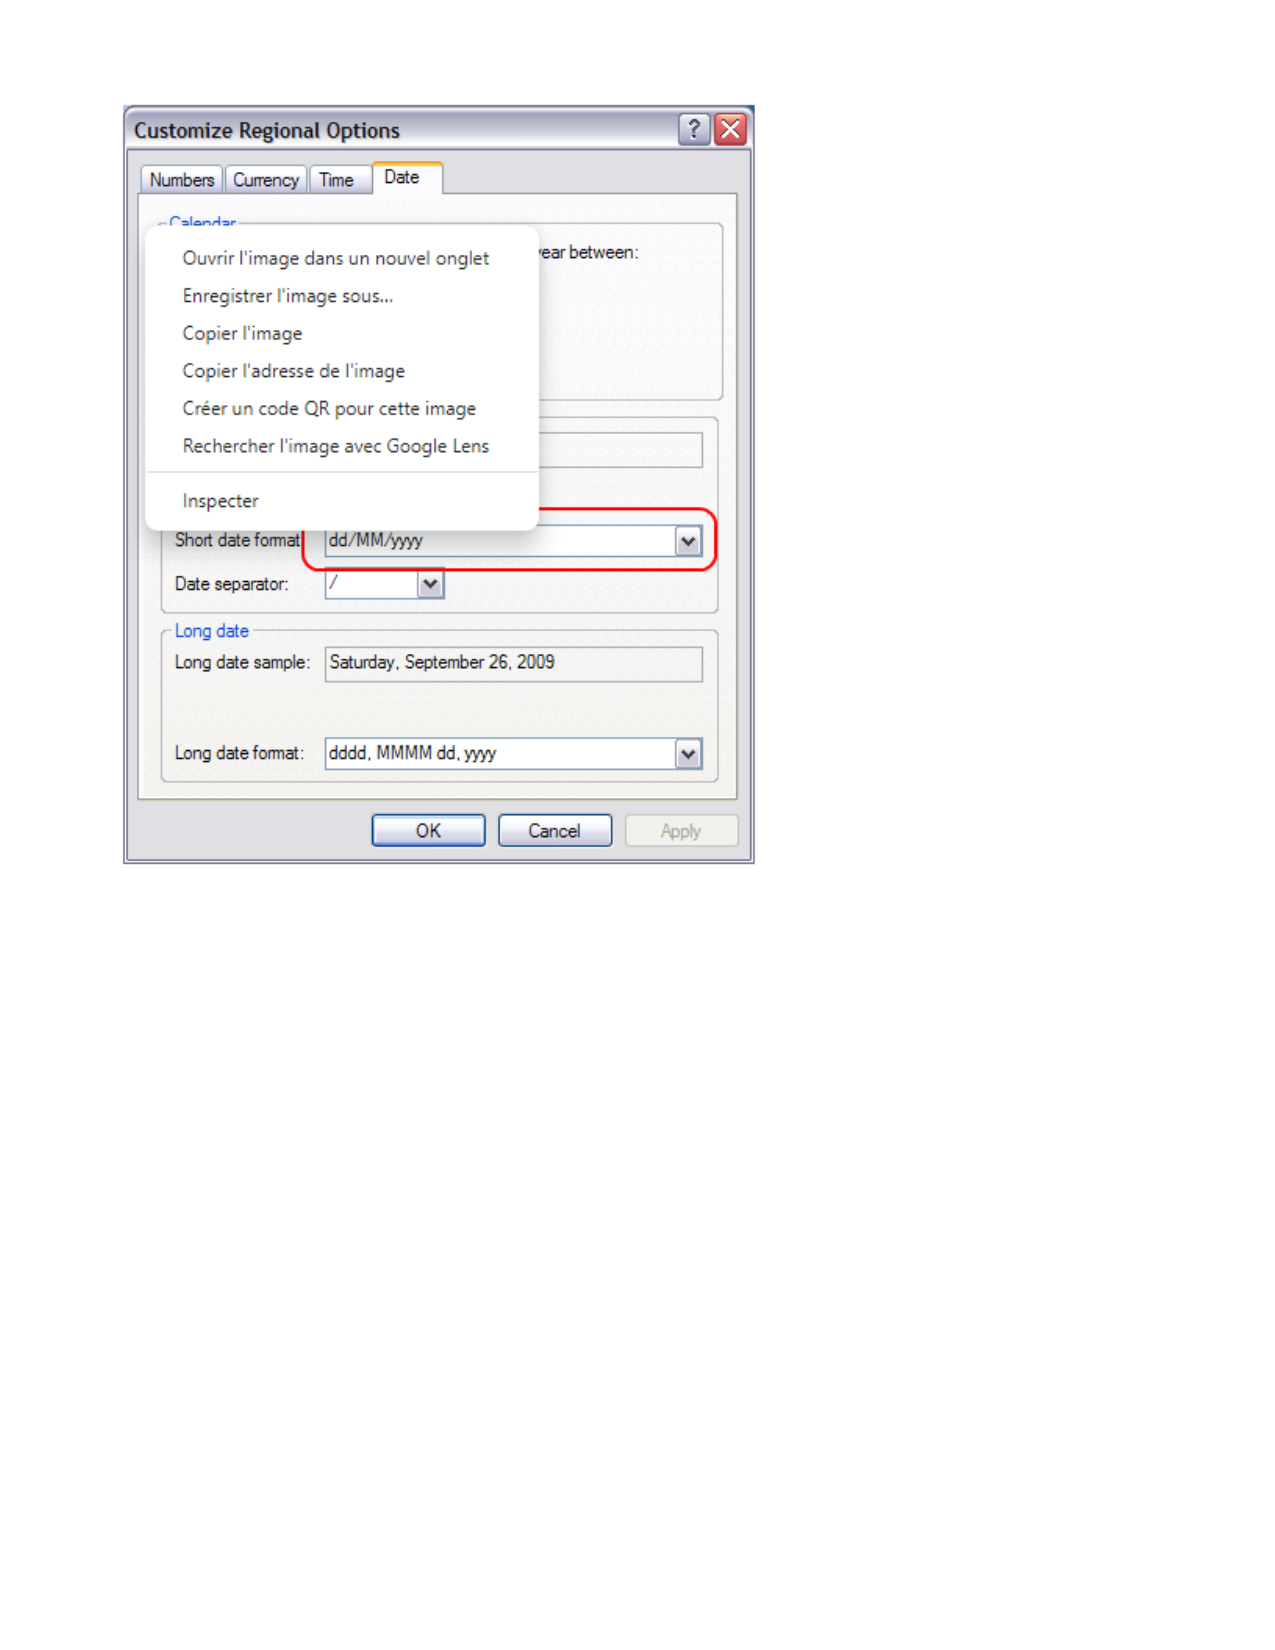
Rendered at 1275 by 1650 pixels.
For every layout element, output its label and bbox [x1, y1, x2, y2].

picture [75, 75, 866, 905]
